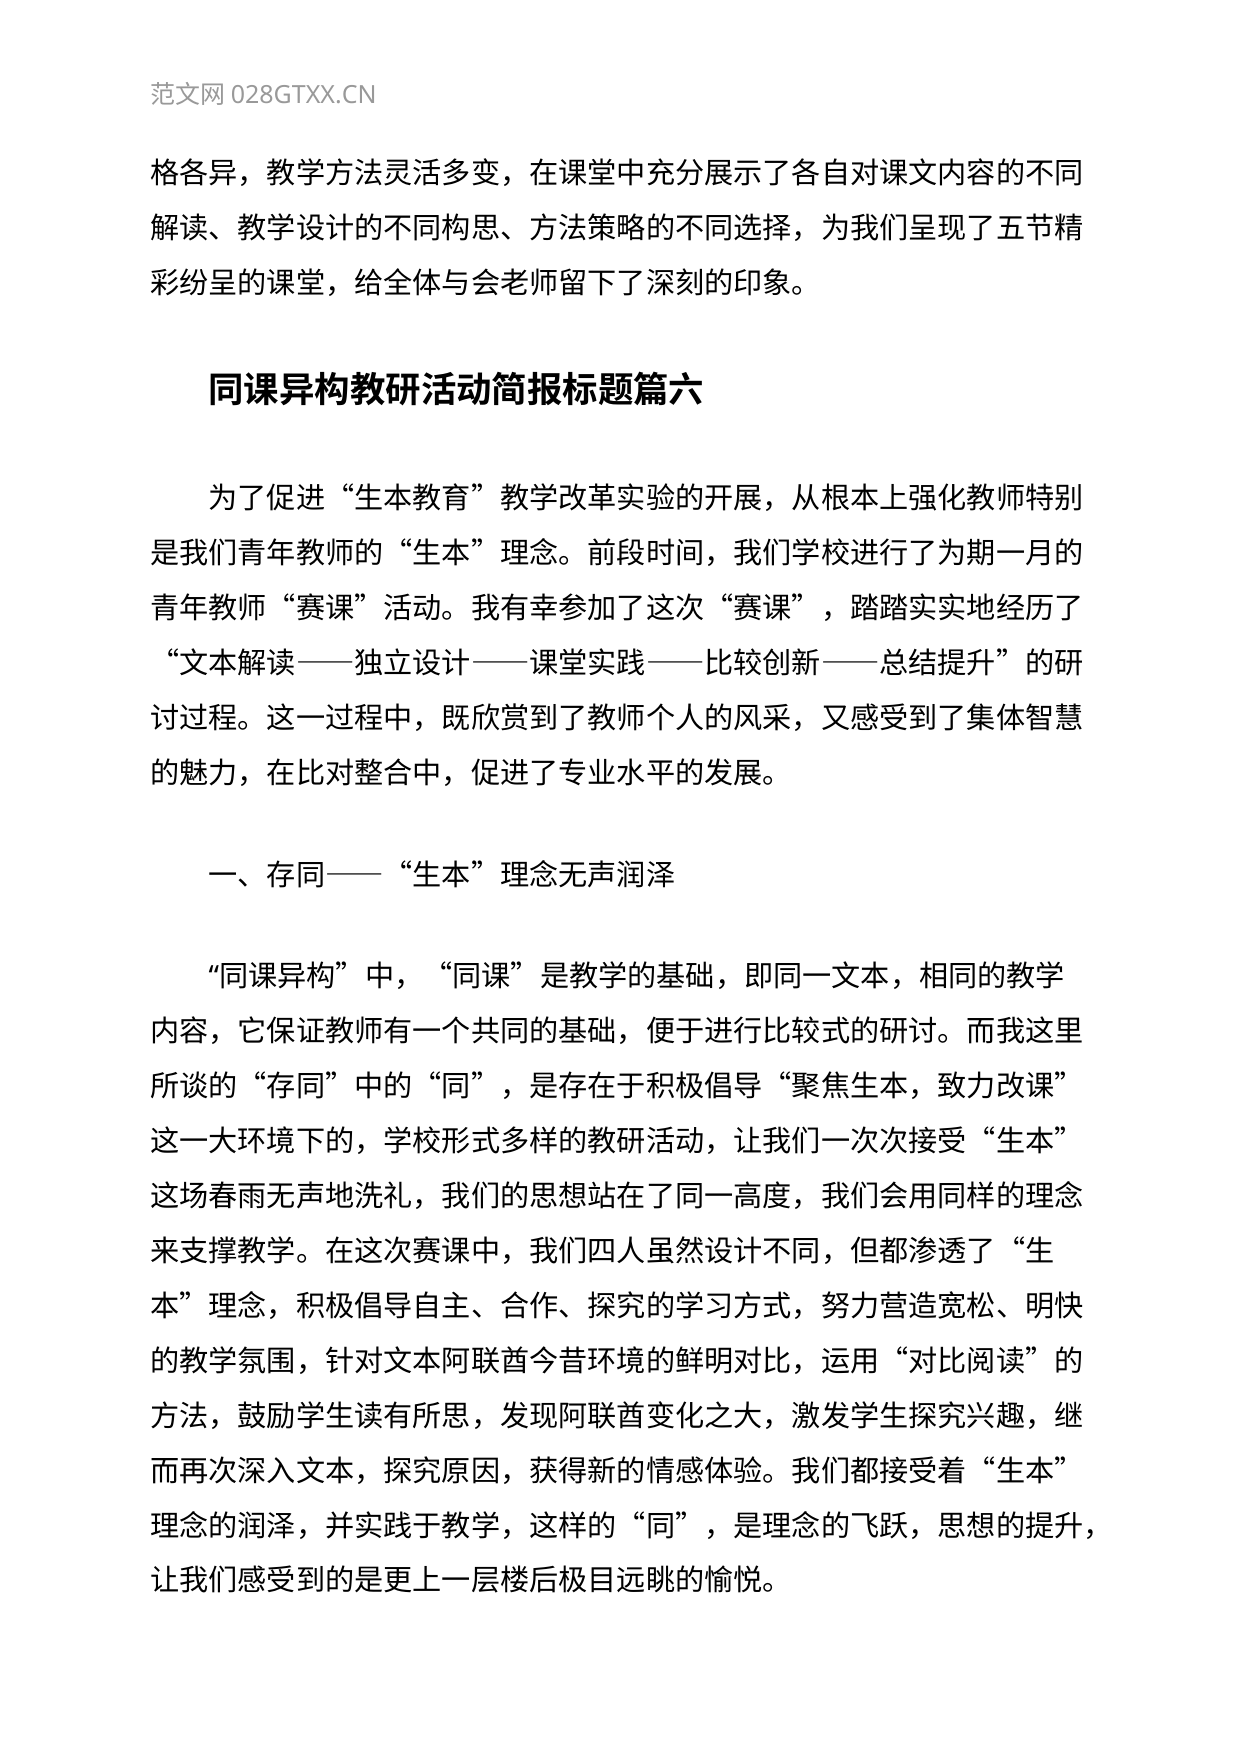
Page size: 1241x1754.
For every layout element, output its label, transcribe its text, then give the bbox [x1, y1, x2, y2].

text “同课异构”中，“同课”是教学的基础，即同一文本，相同的教学内容，它保证教师有一个共同的基础，便于进行比较式的研讨。而我这里所谈的“存同”中的“同”，是存在于积极倡导“聚焦生本，致力改课”这一大环境下的，学校形式多样的教研活动，让我们一次次接受“生本”这场春雨无声地洗礼，我们的思想站在了同一高度，我们会用同样的理念来支撑教学。在这次赛课中，我们四人虽然设计不同，但都渗透了“生本”理念，积极倡导自主、合作、探究的学习方式，努力营造宽松、明快的教学氛围，针对文本阿联酋今昔环境的鲜明对比，运用“对比阅读”的方法，鼓励学生读有所思，发现阿联酋变化之大，激发学生探究兴趣，继而再次深入文本，探究原因，获得新的情感体验。我们都接受着“生本”理念的润泽，并实践于教学，这样的“同”，是理念的飞跃，思想的提升，让我们感受到的是更上一层楼后极目远眺的愉悦。 [150, 953, 1090, 1599]
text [150, 150, 1090, 302]
text 为了促进“生本教育”教学改革实验的开展，从根本上强化教师特别是我们青年教师的“生本”理念。前段时间，我们学校进行了为期一月的青年教师“赛课”活动。我有幸参加了这次“赛课”，踏踏实实地经历了“文本解读——独立设计——课堂实践——比较创新——总结提升”的研讨过程。这一过程中，既欣赏到了教师个人的风采，又感受到了集体智慧的魅力，在比对整合中，促进了专业水平的发展。 [150, 475, 1090, 792]
text 一、存同——“生本”理念无声润泽 [150, 851, 1090, 893]
text 同课异构教研活动简报标题篇六 [150, 362, 1090, 413]
